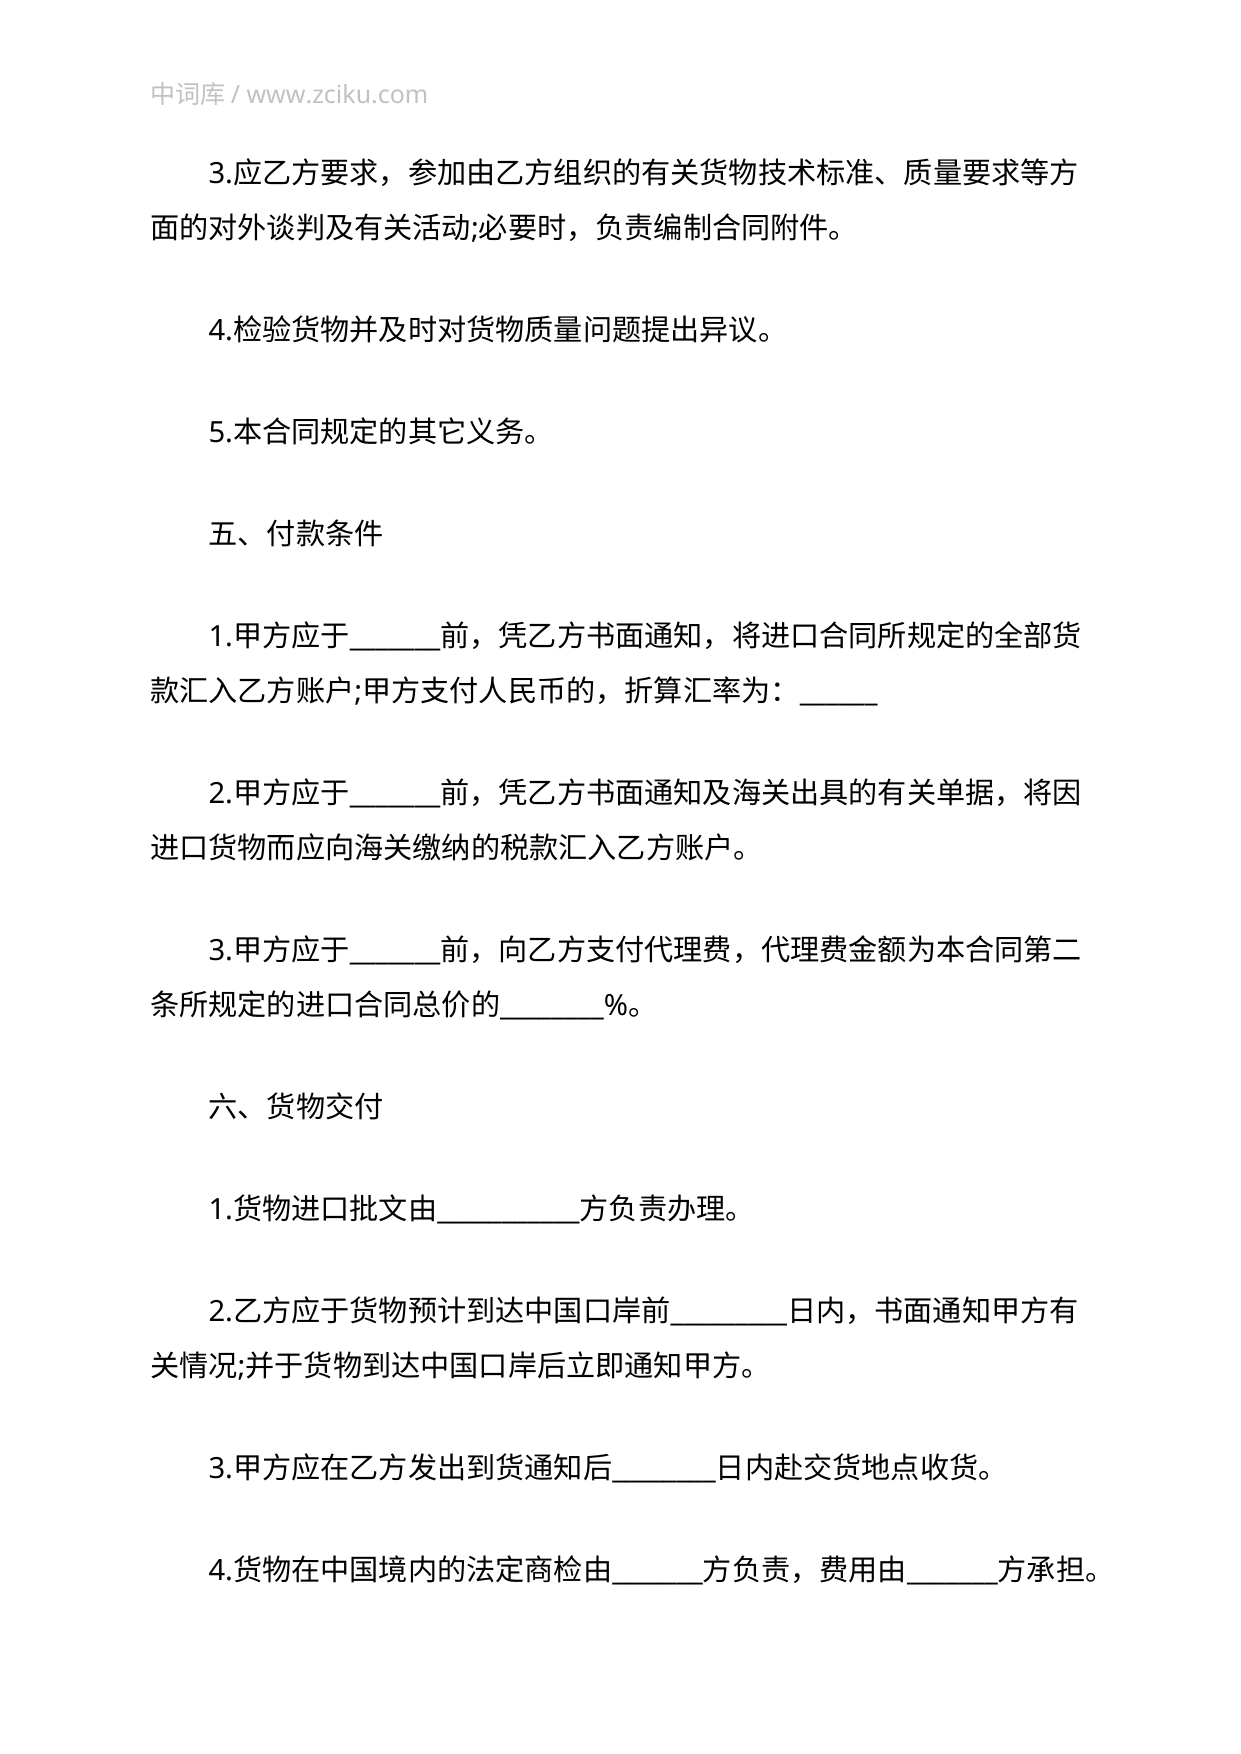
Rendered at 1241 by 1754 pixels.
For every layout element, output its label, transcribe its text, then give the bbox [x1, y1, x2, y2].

text 2.乙方应于货物预计到达中国口岸前_________日内，书面通知甲方有关情况;并于货物到达中国口岸后立即通知甲方。 [150, 1287, 1090, 1384]
text 1.甲方应于_______前，凭乙方书面通知，将进口合同所规定的全部货款汇入乙方账户;甲方支付人民币的，折算汇率为：______ [150, 613, 1090, 710]
text 2.甲方应于_______前，凭乙方书面通知及海关出具的有关单据，将因进口货物而应向海关缴纳的税款汇入乙方账户。 [150, 770, 1090, 867]
text 五、付款条件 [150, 511, 1090, 553]
text 1.货物进口批文由___________方负责办理。 [150, 1185, 1090, 1228]
text 4.货物在中国境内的法定商检由_______方负责，费用由_______方承担。 [150, 1546, 1090, 1588]
text 3.应乙方要求，参加由乙方组织的有关货物技术标准、质量要求等方面的对外谈判及有关活动;必要时，负责编制合同附件。 [150, 150, 1090, 247]
text 4.检验货物并及时对货物质量问题提出异议。 [150, 307, 1090, 349]
text 3.甲方应在乙方发出到货通知后________日内赴交货地点收货。 [150, 1444, 1090, 1487]
text 3.甲方应于_______前，向乙方支付代理费，代理费金额为本合同第二条所规定的进口合同总价的________%。 [150, 926, 1090, 1024]
text 六、货物交付 [150, 1083, 1090, 1126]
text 5.本合同规定的其它义务。 [150, 409, 1090, 451]
